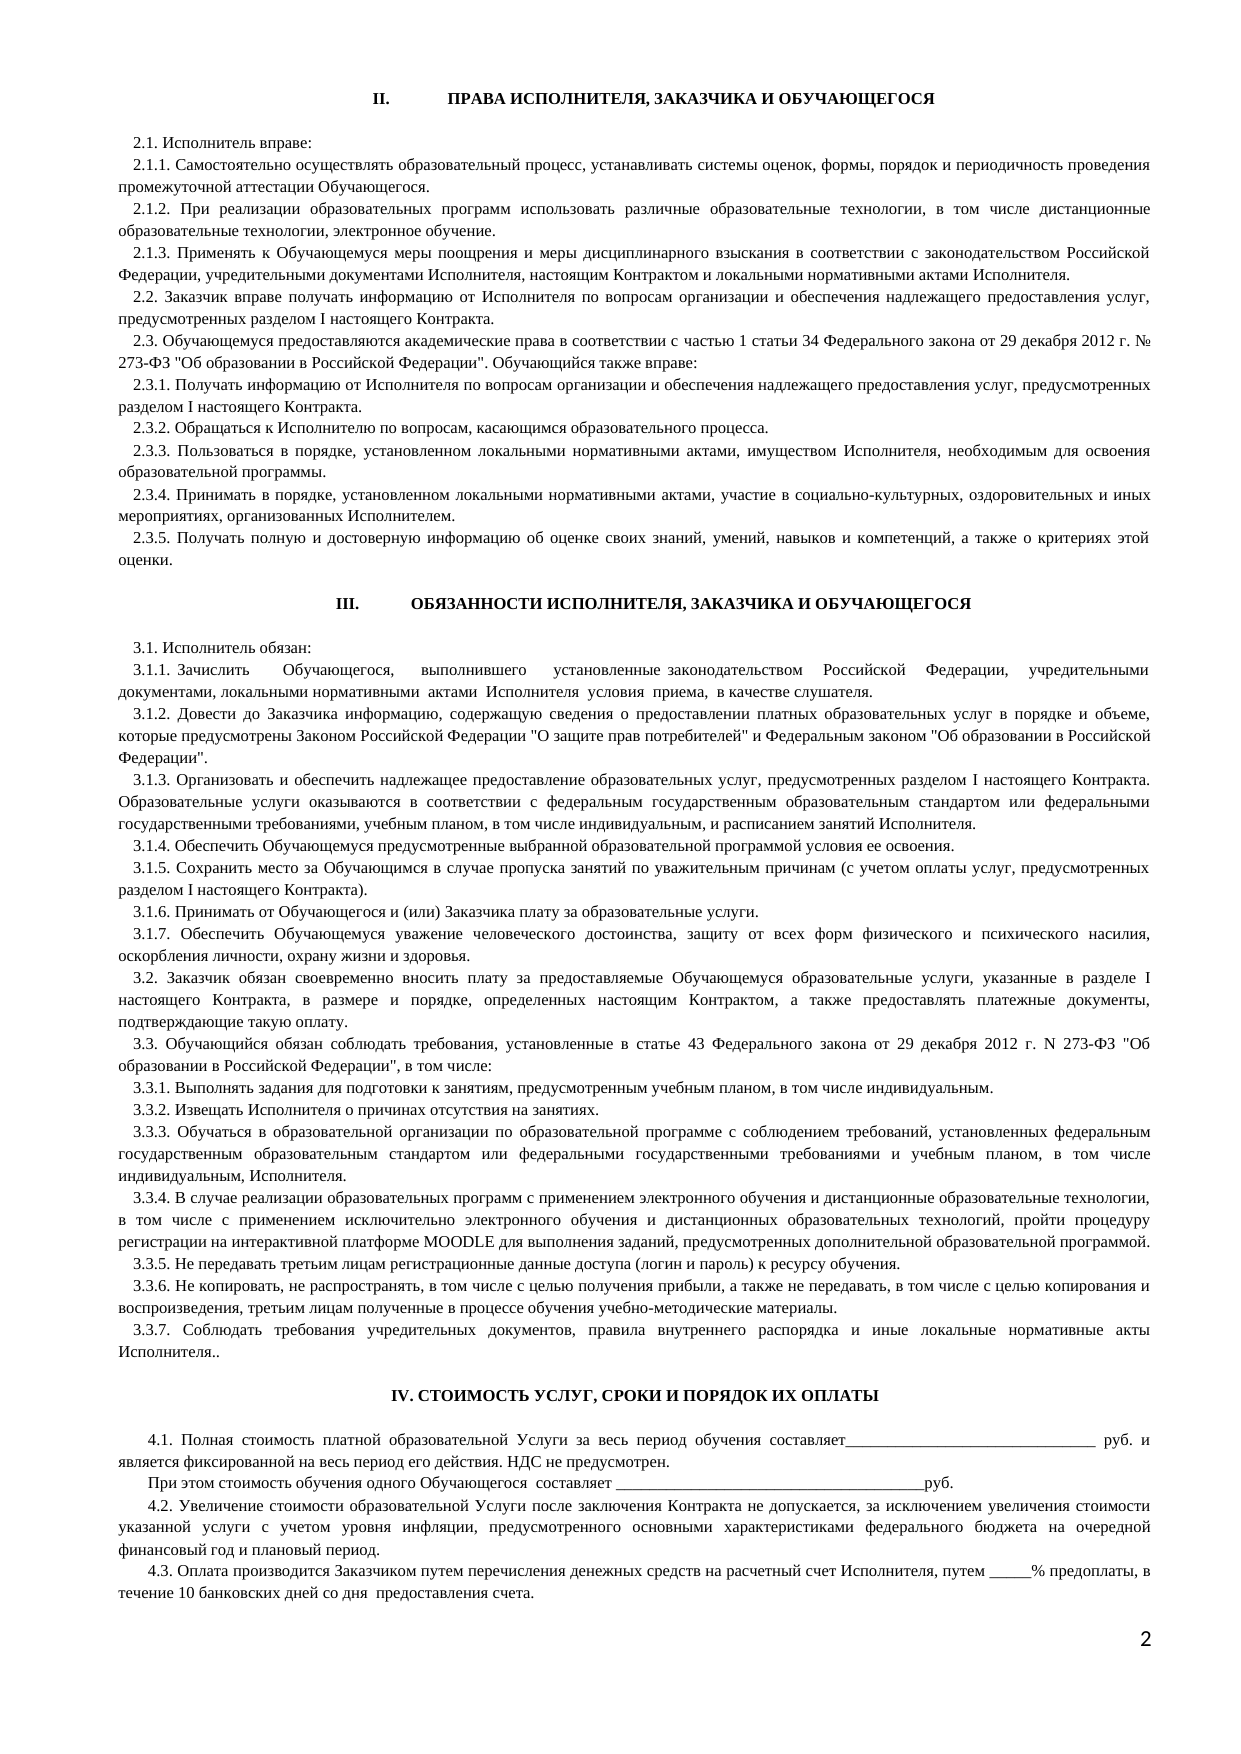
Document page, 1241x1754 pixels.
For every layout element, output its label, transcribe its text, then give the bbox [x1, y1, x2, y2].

text 3.1.4. Обеспечить Обучающемуся предусмотренные выбранной образовательной программой условия ее освоения. [118, 836, 1152, 855]
text 3.3.4. В случае реализации образовательных программ с применением электронного обучения и дистанционные образовательные технологии, в том числе с применением исключительно электронного обучения и дистанционных образовательных технологий, пройти процедуру регистрации на интерактивной платформе MOODLE для выполнения заданий, предусмотренных дополнительной образовательной программой. [118, 1188, 1152, 1251]
list ОБЯЗАННОСТИ ИСПОЛНИТЕЛЯ, ЗАКАЗЧИКА И ОБУЧАЮЩЕГОСЯ [156, 594, 1152, 613]
text 3.1. Исполнитель обязан: [118, 638, 1152, 657]
text 3.3.2. Извещать Исполнителя о причинах отсутствия на занятиях. [118, 1100, 1152, 1119]
text 3.3.1. Выполнять задания для подготовки к занятиям, предусмотренным учебным планом, в том числе индивидуальным. [118, 1078, 1152, 1097]
text IV. СТОИМОСТЬ УСЛУГ, СРОКИ И ПОРЯДОК ИХ ОПЛАТЫ [118, 1385, 1152, 1404]
text 2.2. Заказчик вправе получать информацию от Исполнителя по вопросам организации и обеспечения надлежащего предоставления услуг, предусмотренных разделом I настоящего Контракта. [118, 286, 1152, 328]
text 3.2. Заказчик обязан своевременно вносить плату за предоставляемые Обучающемуся образовательные услуги, указанные в разделе I настоящего Контракта, в размере и порядке, определенных настоящим Контрактом, а также предоставлять платежные документы, подтверждающие такую оплату. [118, 968, 1152, 1031]
text 2.1.2. При реализации образовательных программ использовать различные образовательные технологии, в том числе дистанционные образовательные технологии, электронное обучение. [118, 198, 1152, 240]
text 2.3.3. Пользоваться в порядке, установленном локальными нормативными актами, имуществом Исполнителя, необходимым для освоения образовательной программы. [118, 440, 1152, 481]
text 3.1.1. Зачислить Обучающегося, выполнившего установленные законодательством Российской Федерации, учредительными документами, локальными нормативными актами Исполнителя условия приема, в качестве слушателя. [118, 660, 1152, 701]
list ПРАВА ИСПОЛНИТЕЛЯ, ЗАКАЗЧИКА И ОБУЧАЮЩЕГОСЯ [156, 89, 1152, 108]
text 3.3.6. Не копировать, не распространять, в том числе с целью получения прибыли, а также не передавать, в том числе с целью копирования и воспроизведения, третьим лицам полученные в процессе обучения учебно-методические материалы. [118, 1276, 1152, 1317]
text 3.1.7. Обеспечить Обучающемуся уважение человеческого достоинства, защиту от всех форм физического и психического насилия, оскорбления личности, охрану жизни и здоровья. [118, 924, 1152, 965]
text 3.3. Обучающийся обязан соблюдать требования, установленные в статье 43 Федерального закона от 29 декабря 2012 г. N 273-ФЗ "Об образовании в Российской Федерации", в том числе: [118, 1034, 1152, 1075]
text При этом стоимость обучения одного Обучающегося составляет _____________________________________руб. [118, 1473, 1152, 1492]
text 2.1.1. Самостоятельно осуществлять образовательный процесс, устанавливать системы оценок, формы, порядок и периодичность проведения промежуточной аттестации Обучающегося. [118, 154, 1152, 196]
text 4.1. Полная стоимость платной образовательной Услуги за весь период обучения составляет______________________________ руб. и является фиксированной на весь период его действия. НДС не предусмотрен. [118, 1429, 1152, 1471]
text 3.1.2. Довести до Заказчика информацию, содержащую сведения о предоставлении платных образовательных услуг в порядке и объеме, которые предусмотрены Законом Российской Федерации "О защите прав потребителей" и Федеральным законом "Об образовании в Российской Федерации". [118, 704, 1152, 767]
text 3.3.5. Не передавать третьим лицам регистрационные данные доступа (логин и пароль) к ресурсу обучения. [118, 1253, 1152, 1273]
text 3.1.3. Организовать и обеспечить надлежащее предоставление образовательных услуг, предусмотренных разделом I настоящего Контракта. Образовательные услуги оказываются в соответствии с федеральным государственным образовательным стандартом или федеральными государственными требованиями, учебным планом, в том числе индивидуальным, и расписанием занятий Исполнителя. [118, 770, 1152, 833]
text 3.1.6. Принимать от Обучающегося и (или) Заказчика плату за образовательные услуги. [118, 902, 1152, 921]
text 2.1.3. Применять к Обучающемуся меры поощрения и меры дисциплинарного взыскания в соответствии с законодательством Российской Федерации, учредительными документами Исполнителя, настоящим Контрактом и локальными нормативными актами Исполнителя. [118, 242, 1152, 284]
text 2.3.5. Получать полную и достоверную информацию об оценке своих знаний, умений, навыков и компетенций, а также о критериях этой оценки. [118, 528, 1152, 569]
text 3.1.5. Сохранить место за Обучающимся в случае пропуска занятий по уважительным причинам (с учетом оплаты услуг, предусмотренных разделом I настоящего Контракта). [118, 858, 1152, 899]
text 2.3.4. Принимать в порядке, установленном локальными нормативными актами, участие в социально-культурных, оздоровительных и иных мероприятиях, организованных Исполнителем. [118, 484, 1152, 525]
list 4.3. Оплата производится Заказчиком путем перечисления денежных средств на расчетный счет Исполнителя, путем _____% предоплаты, в течение 10 банковских дней со дня предоставления счета. [118, 1561, 1152, 1602]
text 2.3.2. Обращаться к Исполнителю по вопросам, касающимся образовательного процесса. [118, 418, 1152, 437]
text 2.3.1. Получать информацию от Исполнителя по вопросам организации и обеспечения надлежащего предоставления услуг, предусмотренных разделом I настоящего Контракта. [118, 374, 1152, 416]
text 2.1. Исполнитель вправе: [118, 133, 1152, 152]
text 3.3.7. Соблюдать требования учредительных документов, правила внутреннего распорядка и иные локальные нормативные акты Исполнителя.. [118, 1319, 1152, 1361]
text 3.3.3. Обучаться в образовательной организации по образовательной программе с соблюдением требований, установленных федеральным государственным образовательным стандартом или федеральными государственными требованиями и учебным планом, в том числе индивидуальным, Исполнителя. [118, 1122, 1152, 1185]
text 2.3. Обучающемуся предоставляются академические права в соответствии с частью 1 статьи 34 Федерального закона от 29 декабря 2012 г. № 273-ФЗ "Об образовании в Российской Федерации". Обучающийся также вправе: [118, 330, 1152, 372]
text 4.2. Увеличение стоимости образовательной Услуги после заключения Контракта не допускается, за исключением увеличения стоимости указанной услуги с учетом уровня инфляции, предусмотренного основными характеристиками федерального бюджета на очередной финансовый год и плановый период. [118, 1495, 1152, 1558]
